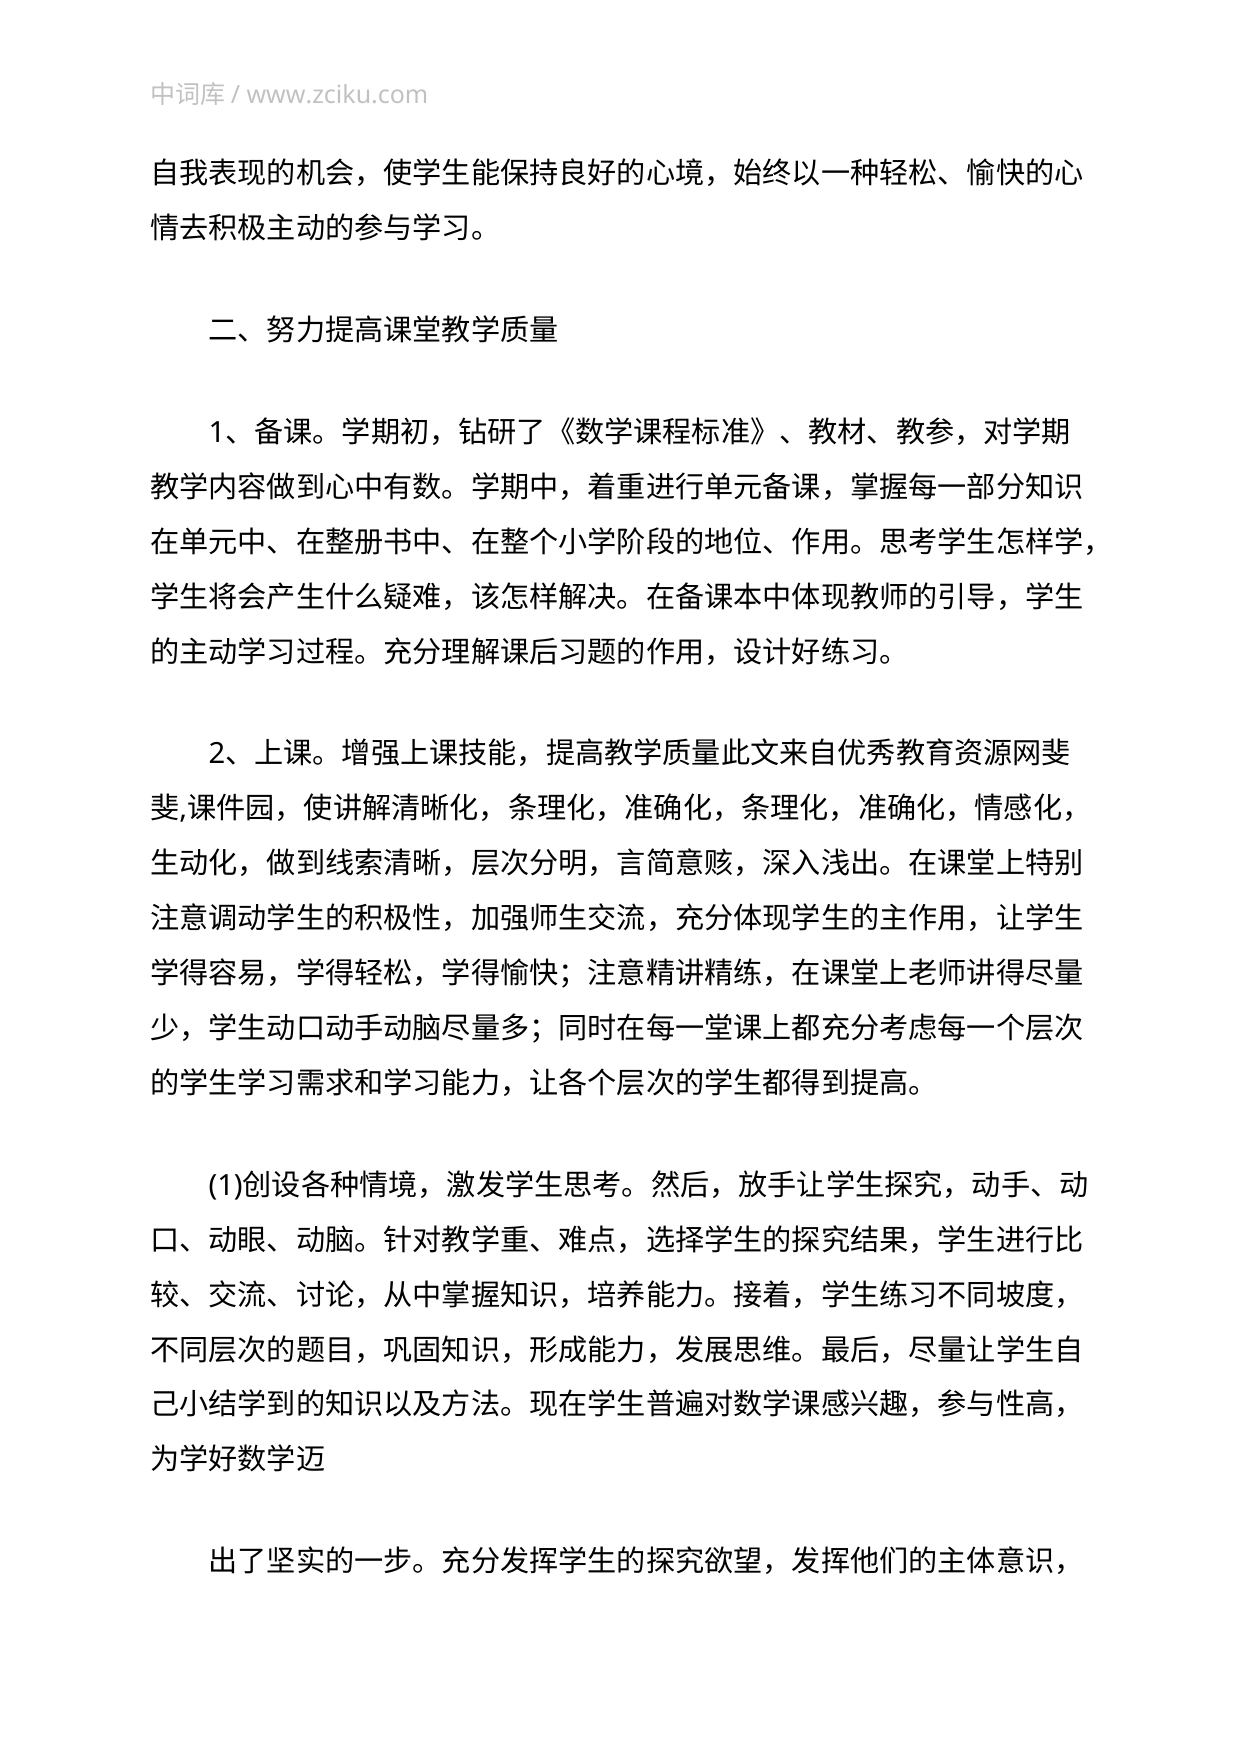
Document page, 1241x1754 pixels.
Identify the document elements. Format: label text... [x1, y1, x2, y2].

text (1)创设各种情境，激发学生思考。然后，放手让学生探究，动手、动口、动眼、动脑。针对教学重、难点，选择学生的探究结果，学生进行比较、交流、讨论，从中掌握知识，培养能力。接着，学生练习不同坡度，不同层次的题目，巩固知识，形成能力，发展思维。最后，尽量让学生自己小结学到的知识以及方法。现在学生普遍对数学课感兴趣，参与性高，为学好数学迈 [150, 1161, 1090, 1478]
text 二、努力提高课堂教学质量 [150, 307, 1090, 349]
text 1、备课。学期初，钻研了《数学课程标准》、教材、教参，对学期教学内容做到心中有数。学期中，着重进行单元备课，掌握每一部分知识在单元中、在整册书中、在整个小学阶段的地位、作用。思考学生怎样学，学生将会产生什么疑难，该怎样解决。在备课本中体现教师的引导，学生的主动学习过程。充分理解课后习题的作用，设计好练习。 [150, 408, 1090, 670]
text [150, 1538, 1090, 1580]
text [150, 150, 1090, 247]
text 2、上课。增强上课技能，提高教学质量此文来自优秀教育资源网斐斐,课件园，使讲解清晰化，条理化，准确化，条理化，准确化，情感化，生动化，做到线索清晰，层次分明，言简意赅，深入浅出。在课堂上特别注意调动学生的积极性，加强师生交流，充分体现学生的主作用，让学生学得容易，学得轻松，学得愉快；注意精讲精练，在课堂上老师讲得尽量少，学生动口动手动脑尽量多；同时在每一堂课上都充分考虑每一个层次的学生学习需求和学习能力，让各个层次的学生都得到提高。 [150, 730, 1090, 1102]
